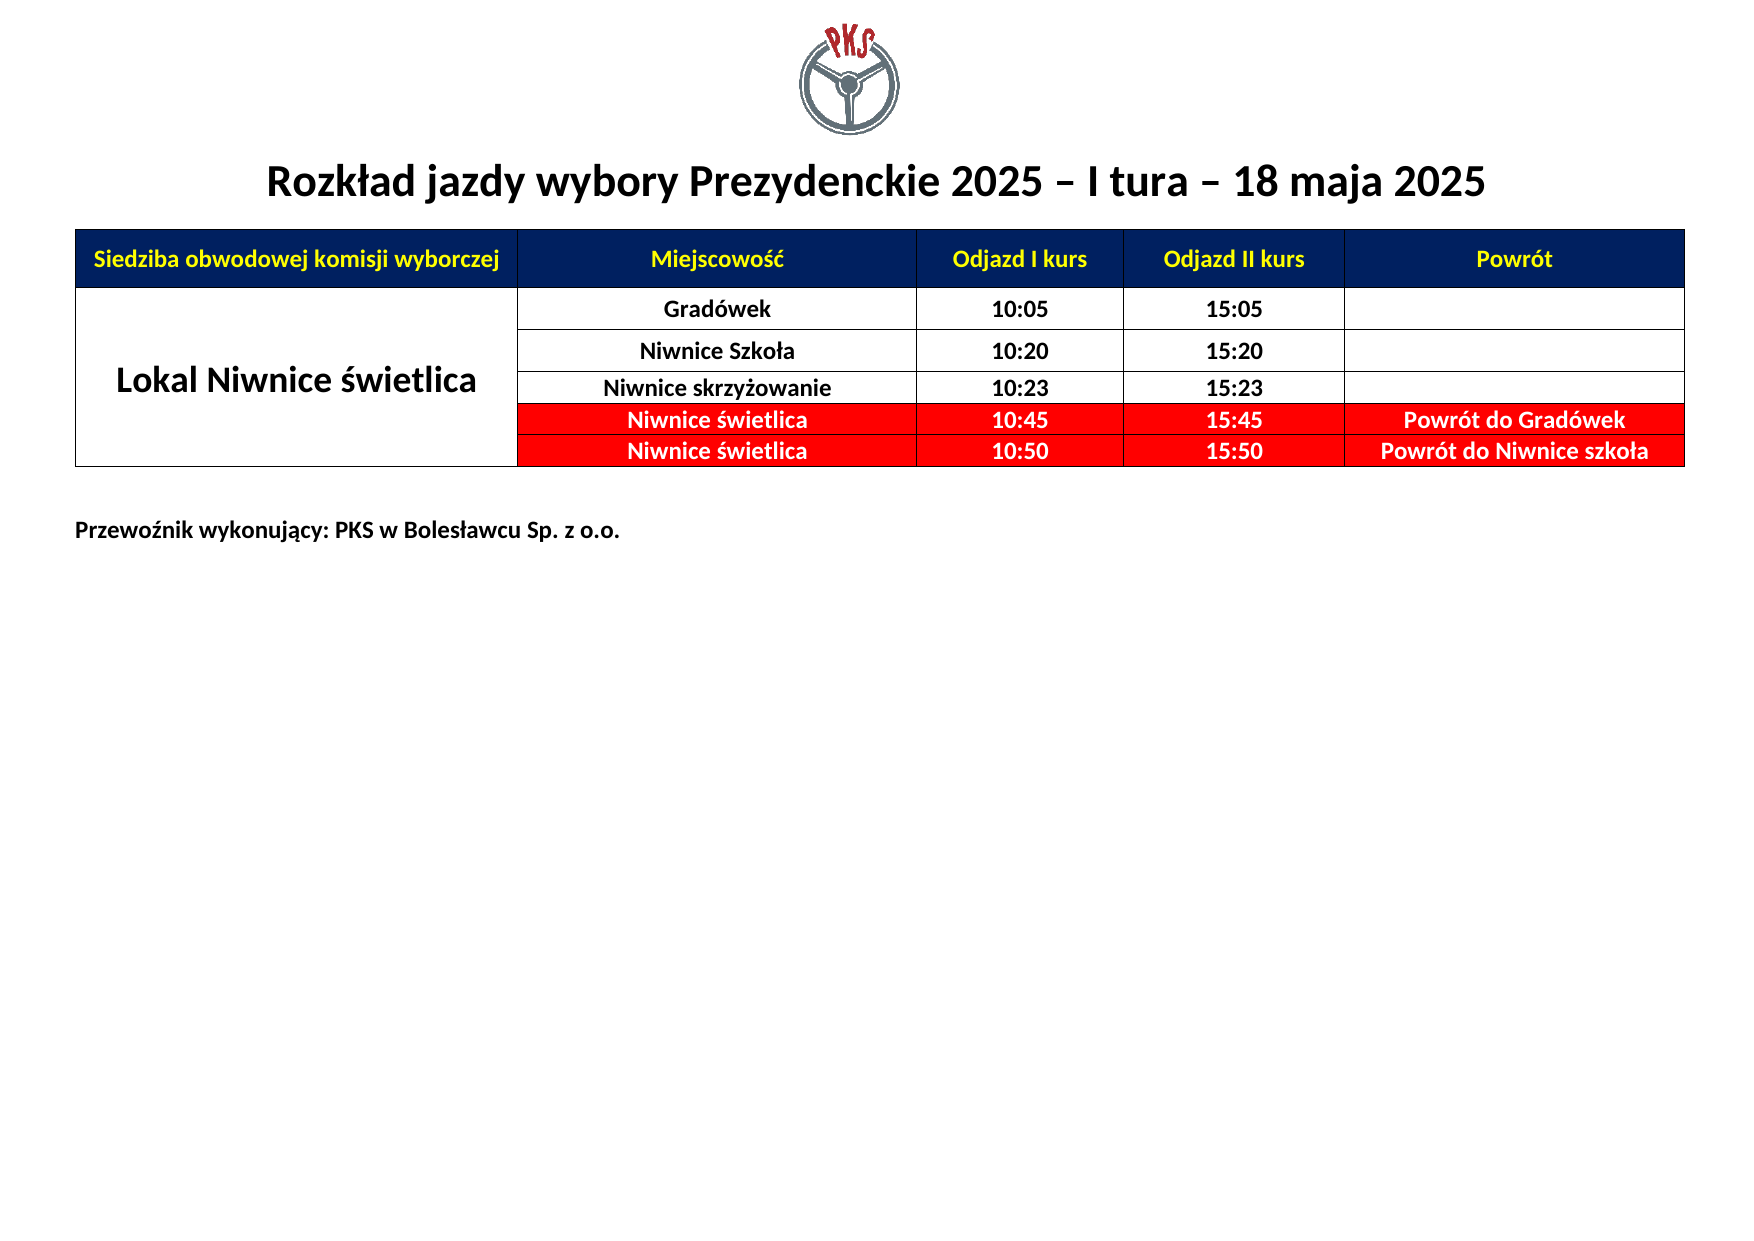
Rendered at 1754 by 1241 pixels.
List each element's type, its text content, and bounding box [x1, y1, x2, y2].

table_cell 10:23 [917, 372, 1123, 403]
table_cell 15:05 [1124, 288, 1344, 329]
table_cell Lokal Niwnice świetlica [76, 288, 517, 466]
table_cell Gradówek [518, 288, 916, 329]
table_header Odjazd II kurs [1124, 230, 1344, 287]
table_header Powrót [1345, 230, 1684, 287]
table_cell Niwnice świetlica [518, 435, 916, 466]
table_cell 15:23 [1124, 372, 1344, 403]
picture [778, 0, 920, 179]
table_cell Powrót do Gradówek [1345, 404, 1684, 434]
table_cell Niwnice skrzyżowanie [518, 372, 916, 403]
table_cell Niwnice Szkoła [518, 330, 916, 371]
table_cell 10:05 [917, 288, 1123, 329]
table_cell [1345, 372, 1684, 403]
table_cell [1345, 288, 1684, 329]
table_header Siedziba obwodowej komisji wyborczej [76, 230, 517, 287]
table_cell [1345, 330, 1684, 371]
text Rozkład jazdy wybory Prezydenckie 2025 – I tura – 18 maja 2025 [75, 152, 1679, 208]
table_cell Powrót do Niwnice szkoła [1345, 435, 1684, 466]
table_cell 15:50 [1124, 435, 1344, 466]
table_cell 10:45 [917, 404, 1123, 434]
text Przewoźnik wykonujący: PKS w Bolesławcu Sp. z o.o. [75, 514, 1679, 544]
table_header Miejscowość [518, 230, 916, 287]
table_cell 10:50 [917, 435, 1123, 466]
table_header Odjazd I kurs [917, 230, 1123, 287]
table_cell 10:20 [917, 330, 1123, 371]
table_cell Niwnice świetlica [518, 404, 916, 434]
table_cell 15:45 [1124, 404, 1344, 434]
table_cell 15:20 [1124, 330, 1344, 371]
